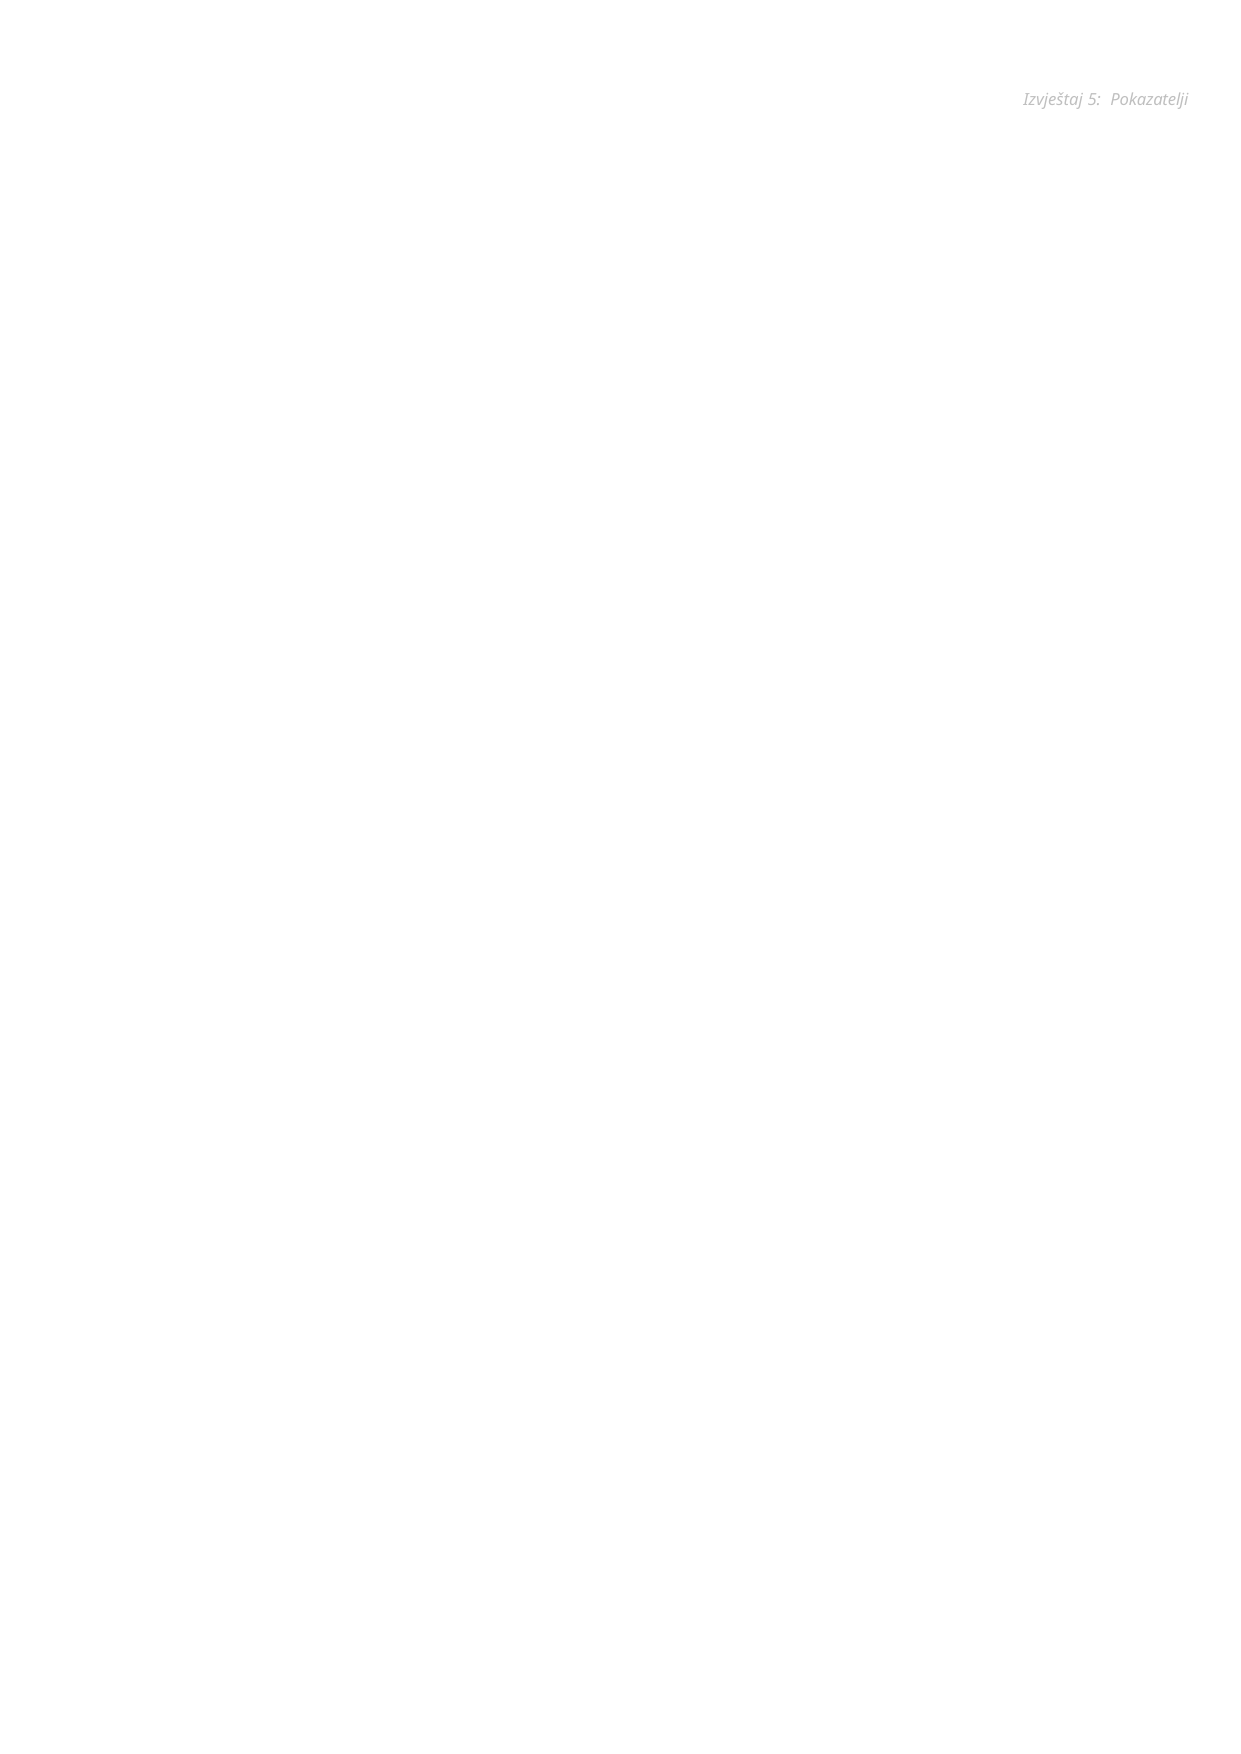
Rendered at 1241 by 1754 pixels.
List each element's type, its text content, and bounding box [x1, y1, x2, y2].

text Izvještaj 5: Pokazatelji [42, 87, 1188, 110]
